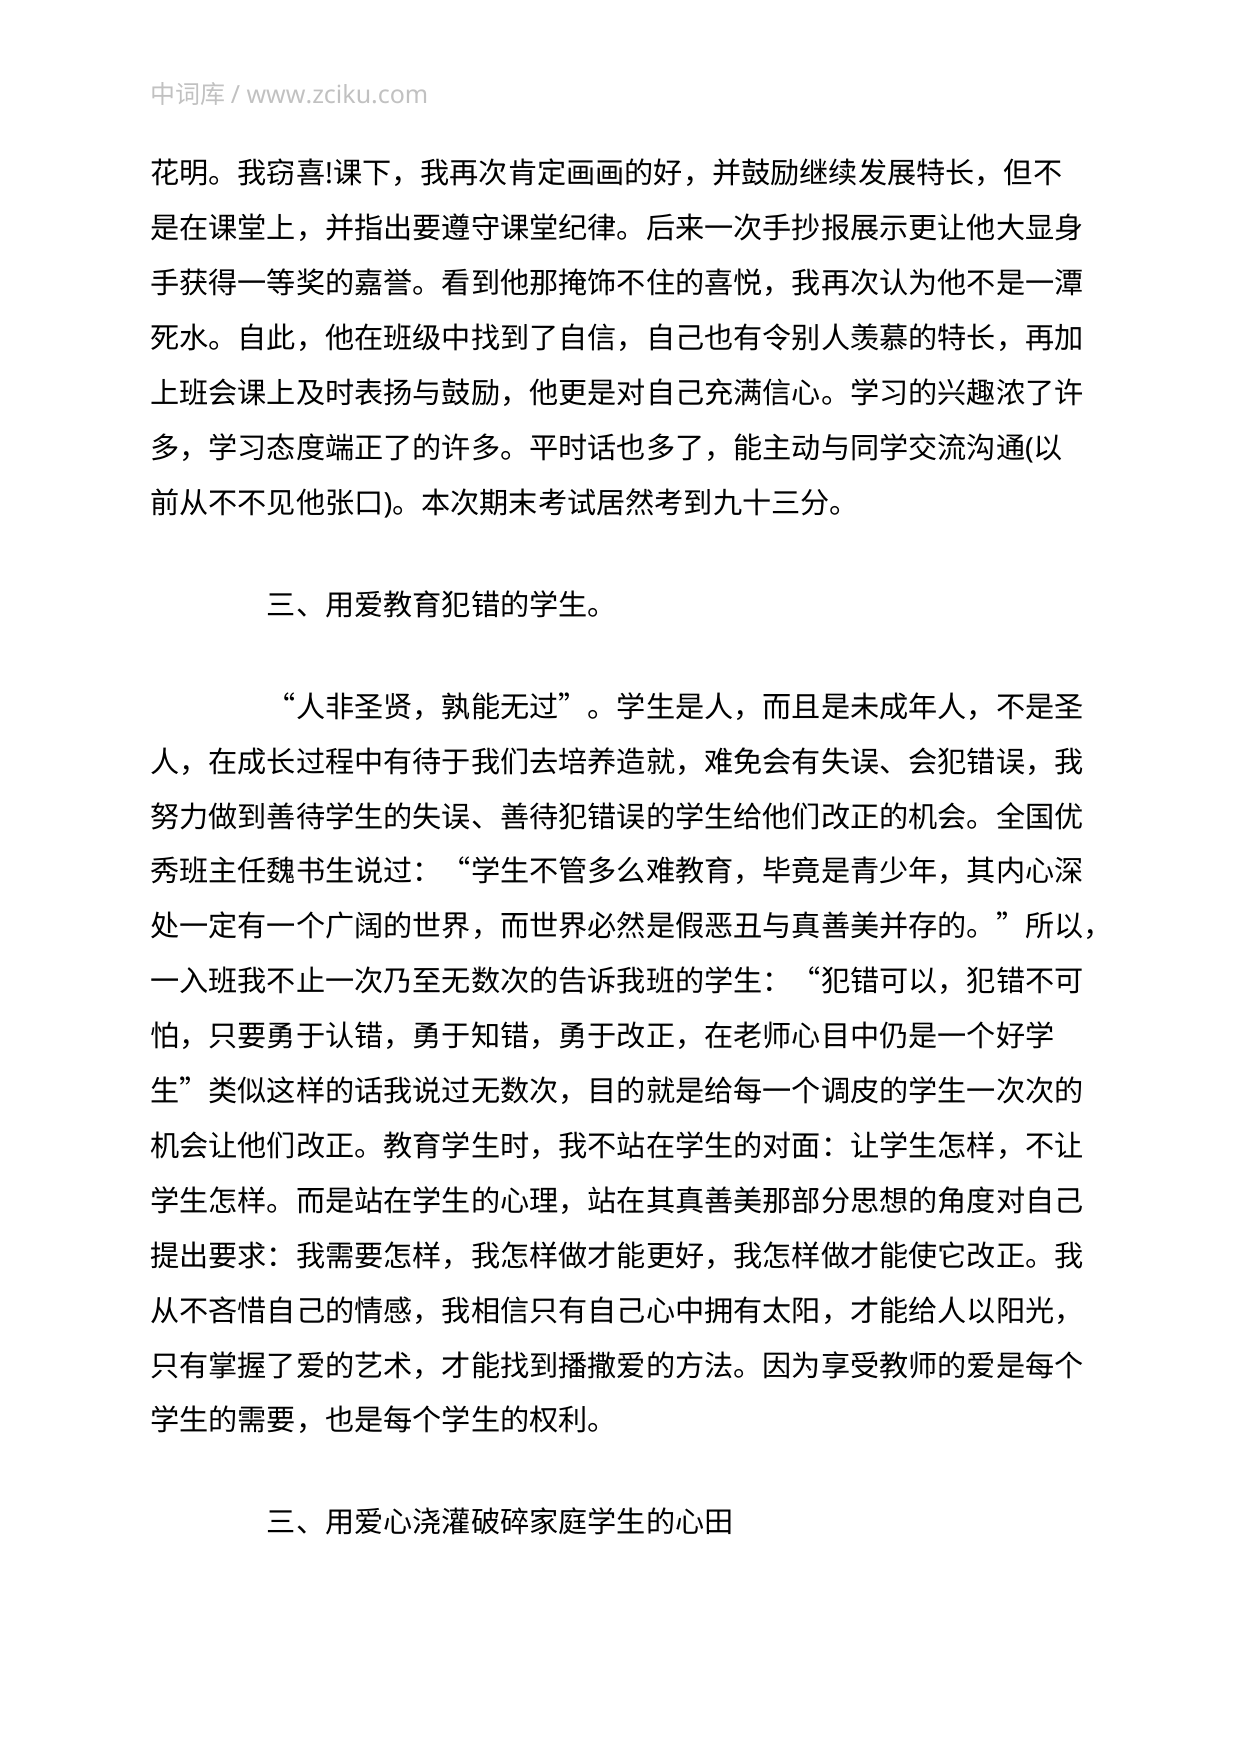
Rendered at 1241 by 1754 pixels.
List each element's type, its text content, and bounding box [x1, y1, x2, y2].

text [150, 150, 1090, 522]
text 三、用爱心浇灌破碎家庭学生的心田 [150, 1499, 1090, 1541]
text “人非圣贤，孰能无过”。学生是人，而且是未成年人，不是圣人，在成长过程中有待于我们去培养造就，难免会有失误、会犯错误，我努力做到善待学生的失误、善待犯错误的学生给他们改正的机会。全国优秀班主任魏书生说过：“学生不管多么难教育，毕竟是青少年，其内心深处一定有一个广阔的世界，而世界必然是假恶丑与真善美并存的。”所以，一入班我不止一次乃至无数次的告诉我班的学生：“犯错可以，犯错不可怕，只要勇于认错，勇于知错，勇于改正，在老师心目中仍是一个好学生”类似这样的话我说过无数次，目的就是给每一个调皮的学生一次次的机会让他们改正。教育学生时，我不站在学生的对面：让学生怎样，不让学生怎样。而是站在学生的心理，站在其真善美那部分思想的角度对自己提出要求：我需要怎样，我怎样做才能更好，我怎样做才能使它改正。我从不吝惜自己的情感，我相信只有自己心中拥有太阳，才能给人以阳光，只有掌握了爱的艺术，才能找到播撒爱的方法。因为享受教师的爱是每个学生的需要，也是每个学生的权利。 [150, 683, 1090, 1439]
text 三、用爱教育犯错的学生。 [150, 582, 1090, 624]
